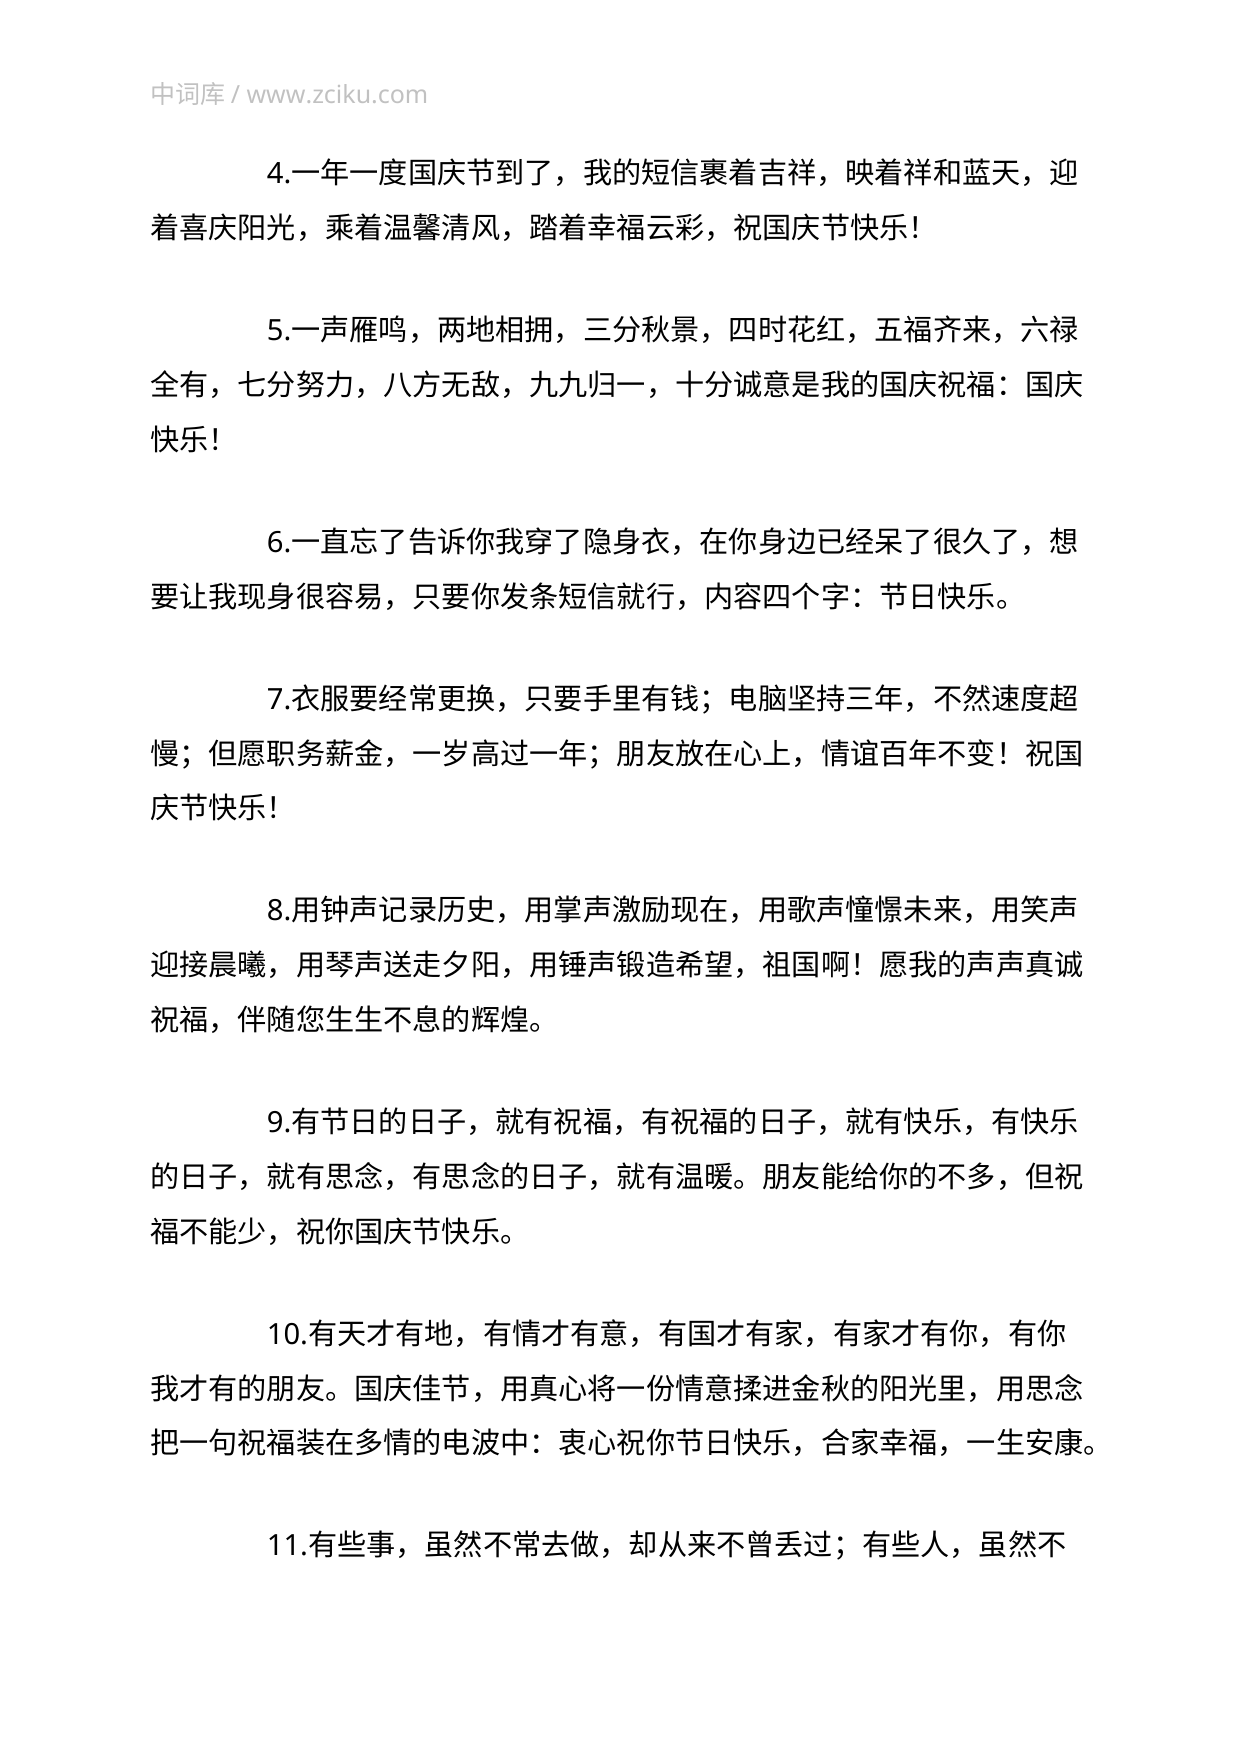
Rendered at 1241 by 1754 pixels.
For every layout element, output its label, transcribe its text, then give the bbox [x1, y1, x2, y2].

text 9.有节日的日子，就有祝福，有祝福的日子，就有快乐，有快乐的日子，就有思念，有思念的日子，就有温暖。朋友能给你的不多，但祝福不能少，祝你国庆节快乐。 [150, 1098, 1090, 1251]
text 10.有天才有地，有情才有意，有国才有家，有家才有你，有你我才有的朋友。国庆佳节，用真心将一份情意揉进金秋的阳光里，用思念把一句祝福装在多情的电波中：衷心祝你节日快乐，合家幸福，一生安康。 [150, 1310, 1090, 1462]
text 6.一直忘了告诉你我穿了隐身衣，在你身边已经呆了很久了，想要让我现身很容易，只要你发条短信就行，内容四个字：节日快乐。 [150, 518, 1090, 616]
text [150, 1522, 1090, 1564]
text 8.用钟声记录历史，用掌声激励现在，用歌声憧憬未来，用笑声迎接晨曦，用琴声送走夕阳，用锤声锻造希望，祖国啊！愿我的声声真诚祝福，伴随您生生不息的辉煌。 [150, 887, 1090, 1039]
text 7.衣服要经常更换，只要手里有钱；电脑坚持三年，不然速度超慢；但愿职务薪金，一岁高过一年；朋友放在心上，情谊百年不变！祝国庆节快乐！ [150, 675, 1090, 827]
text 4.一年一度国庆节到了，我的短信裹着吉祥，映着祥和蓝天，迎着喜庆阳光，乘着温馨清风，踏着幸福云彩，祝国庆节快乐！ [150, 150, 1090, 247]
text 5.一声雁鸣，两地相拥，三分秋景，四时花红，五福齐来，六禄全有，七分努力，八方无敌，九九归一，十分诚意是我的国庆祝福：国庆快乐！ [150, 307, 1090, 459]
